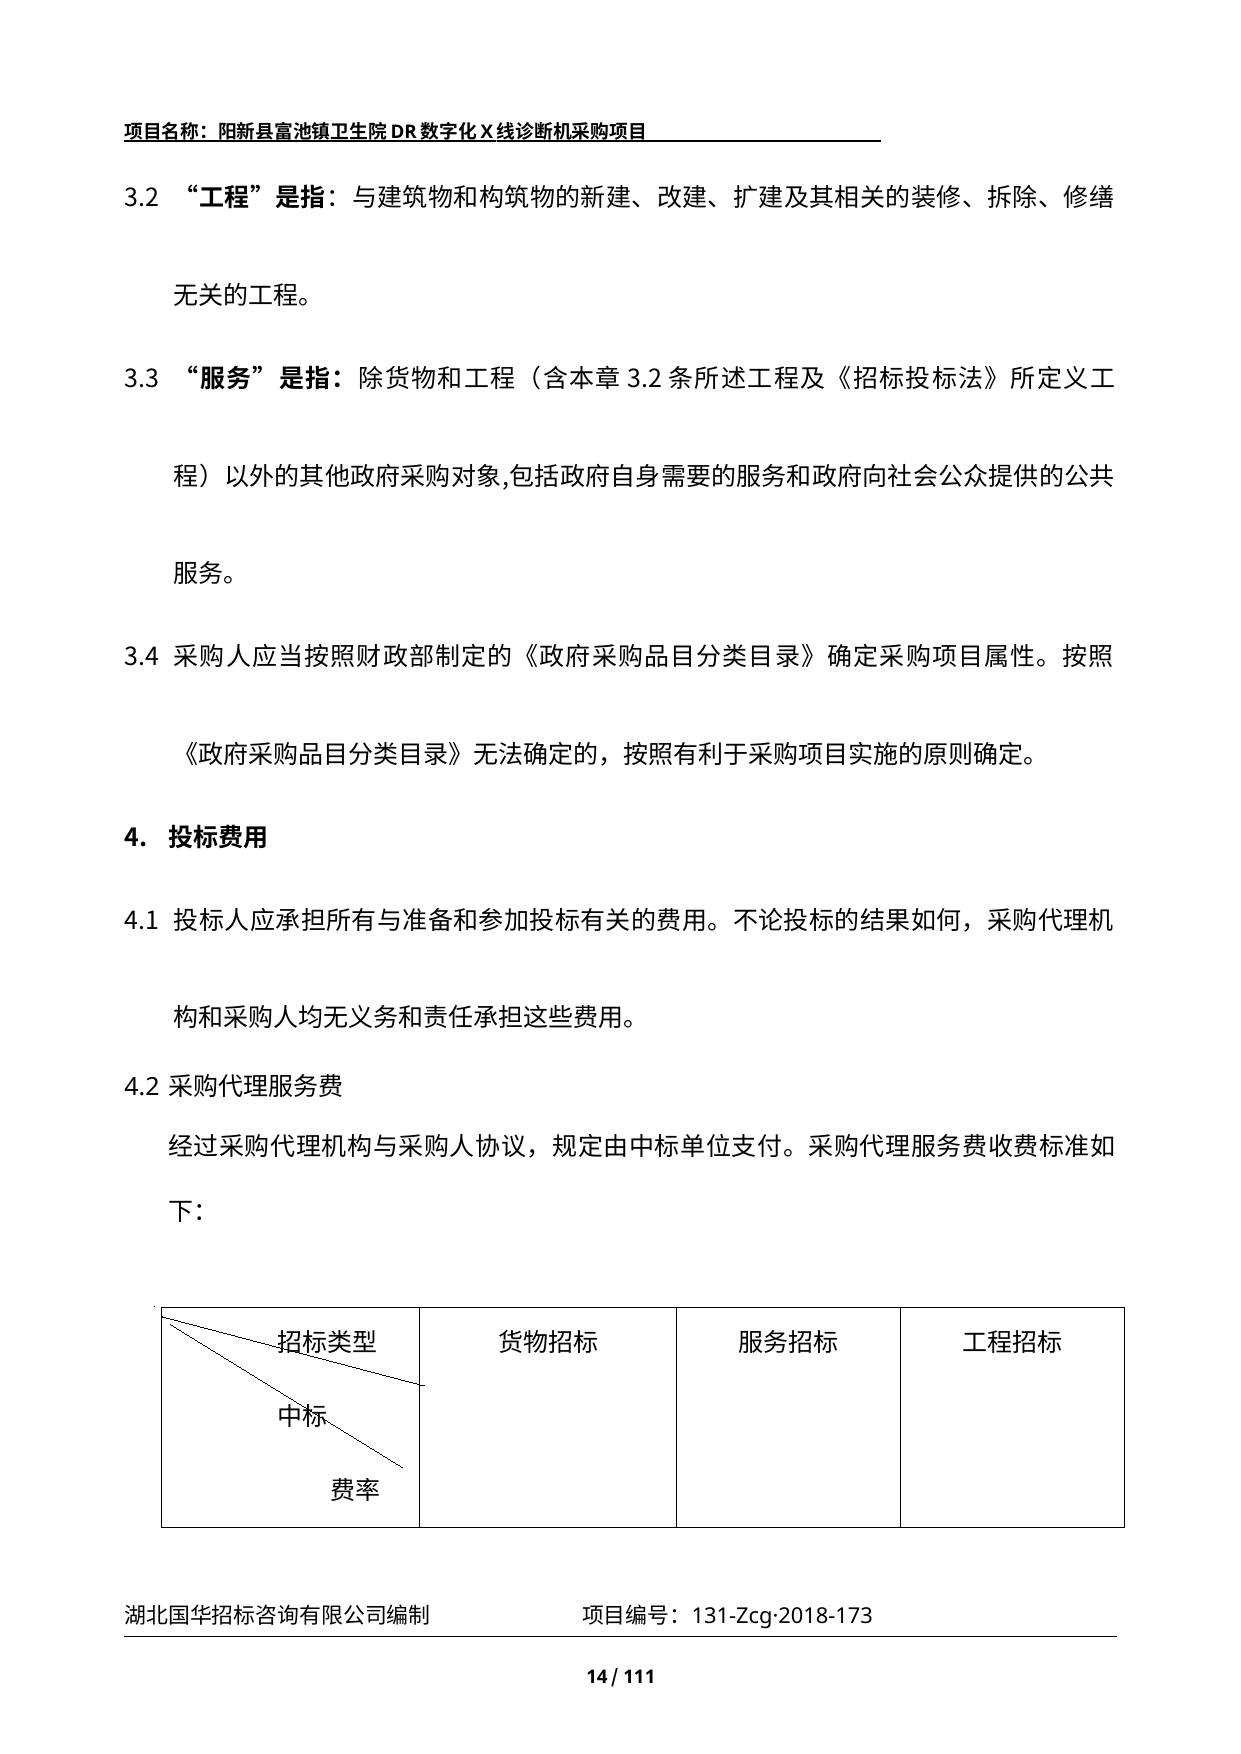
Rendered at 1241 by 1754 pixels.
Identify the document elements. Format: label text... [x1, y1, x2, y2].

list 投标人应承担所有与准备和参加投标有关的费用。不论投标的结果如何，采购代理机构和采购人均无义务和责任承担这些费用。 [124, 886, 1116, 1048]
list 经过采购代理机构与采购人协议，规定由中标单位支付。采购代理服务费收费标准如下： [168, 1112, 1116, 1242]
table_header 货物招标 [420, 1308, 676, 1527]
table_header 服务招标 [677, 1308, 900, 1527]
table_header 工程招标 [901, 1308, 1124, 1527]
list “服务”是指：除货物和工程（含本章3.2条所述工程及《招标投标法》所定义工程）以外的其他政府采购对象,包括政府自身需要的服务和政府向社会公众提供的公共服务。 [124, 344, 1116, 604]
list 投标费用 [124, 803, 1116, 868]
table_header 招标类型 中标 费率 金额（万元） [162, 1308, 419, 1527]
list “工程”是指：与建筑物和构筑物的新建、改建、扩建及其相关的装修、拆除、修缮无关的工程。 [124, 163, 1116, 326]
list 采购代理服务费 [124, 1067, 1116, 1103]
list 采购人应当按照财政部制定的《政府采购品目分类目录》确定采购项目属性。按照《政府采购品目分类目录》无法确定的，按照有利于采购项目实施的原则确定。 [124, 622, 1116, 785]
